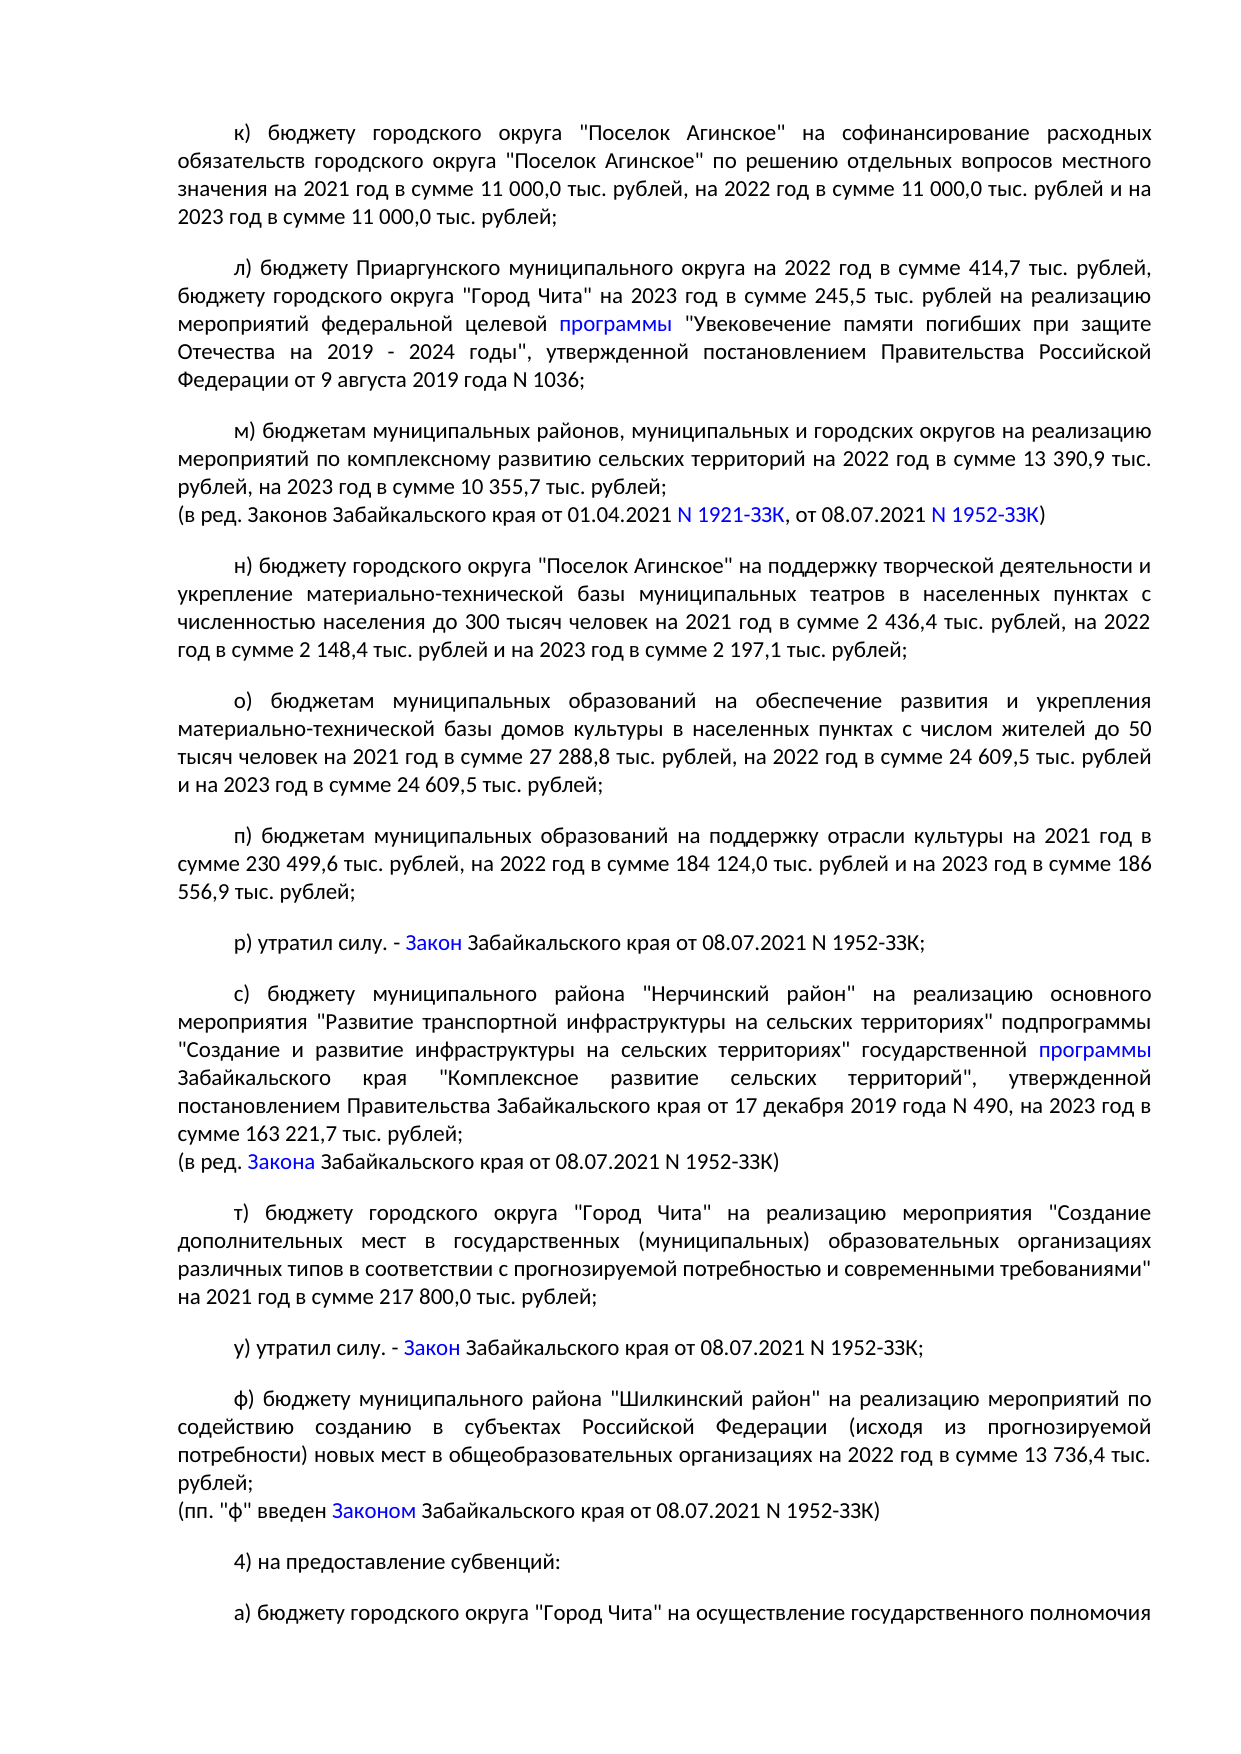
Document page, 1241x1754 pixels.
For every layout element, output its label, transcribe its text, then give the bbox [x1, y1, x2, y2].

text (в ред. Законов Забайкальского края от 01.04.2021 N 1921-ЗЗК, от 08.07.2021 N 1952-ЗЗК) [177, 500, 1152, 528]
text 4) на предоставление субвенций: [177, 1547, 1152, 1575]
text (пп. "ф" введен Законом Забайкальского края от 08.07.2021 N 1952-ЗЗК) [177, 1496, 1152, 1524]
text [177, 1598, 1152, 1626]
text (в ред. Закона Забайкальского края от 08.07.2021 N 1952-ЗЗК) [177, 1147, 1152, 1175]
text л) бюджету Приаргунского муниципального округа на 2022 год в сумме 414,7 тыс. рублей, бюджету городского округа "Город Чита" на 2023 год в сумме 245,5 тыс. рублей на реализацию мероприятий федеральной целевой программы "Увековечение памяти погибших при защите Отечества на 2019 - 2024 годы", утвержденной постановлением Правительства Российской Федерации от 9 августа 2019 года N 1036; [177, 253, 1152, 393]
text о) бюджетам муниципальных образований на обеспечение развития и укрепления материально-технической базы домов культуры в населенных пунктах с числом жителей до 50 тысяч человек на 2021 год в сумме 27 288,8 тыс. рублей, на 2022 год в сумме 24 609,5 тыс. рублей и на 2023 год в сумме 24 609,5 тыс. рублей; [177, 686, 1152, 798]
text ф) бюджету муниципального района "Шилкинский район" на реализацию мероприятий по содействию созданию в субъектах Российской Федерации (исходя из прогнозируемой потребности) новых мест в общеобразовательных организациях на 2022 год в сумме 13 736,4 тыс. рублей; [177, 1384, 1152, 1496]
text к) бюджету городского округа "Поселок Агинское" на софинансирование расходных обязательств городского округа "Поселок Агинское" по решению отдельных вопросов местного значения на 2021 год в сумме 11 000,0 тыс. рублей, на 2022 год в сумме 11 000,0 тыс. рублей и на 2023 год в сумме 11 000,0 тыс. рублей; [177, 118, 1152, 230]
text п) бюджетам муниципальных образований на поддержку отрасли культуры на 2021 год в сумме 230 499,6 тыс. рублей, на 2022 год в сумме 184 124,0 тыс. рублей и на 2023 год в сумме 186 556,9 тыс. рублей; [177, 821, 1152, 905]
text т) бюджету городского округа "Город Чита" на реализацию мероприятия "Создание дополнительных мест в государственных (муниципальных) образовательных организациях различных типов в соответствии с прогнозируемой потребностью и современными требованиями" на 2021 год в сумме 217 800,0 тыс. рублей; [177, 1198, 1152, 1310]
text р) утратил силу. - Закон Забайкальского края от 08.07.2021 N 1952-ЗЗК; [177, 928, 1152, 956]
text у) утратил силу. - Закон Забайкальского края от 08.07.2021 N 1952-ЗЗК; [177, 1333, 1152, 1361]
text с) бюджету муниципального района "Нерчинский район" на реализацию основного мероприятия "Развитие транспортной инфраструктуры на сельских территориях" подпрограммы "Создание и развитие инфраструктуры на сельских территориях" государственной программы Забайкальского края "Комплексное развитие сельских территорий", утвержденной постановлением Правительства Забайкальского края от 17 декабря 2019 года N 490, на 2023 год в сумме 163 221,7 тыс. рублей; [177, 979, 1152, 1147]
text м) бюджетам муниципальных районов, муниципальных и городских округов на реализацию мероприятий по комплексному развитию сельских территорий на 2022 год в сумме 13 390,9 тыс. рублей, на 2023 год в сумме 10 355,7 тыс. рублей; [177, 416, 1152, 500]
text н) бюджету городского округа "Поселок Агинское" на поддержку творческой деятельности и укрепление материально-технической базы муниципальных театров в населенных пунктах с численностью населения до 300 тысяч человек на 2021 год в сумме 2 436,4 тыс. рублей, на 2022 год в сумме 2 148,4 тыс. рублей и на 2023 год в сумме 2 197,1 тыс. рублей; [177, 551, 1152, 663]
